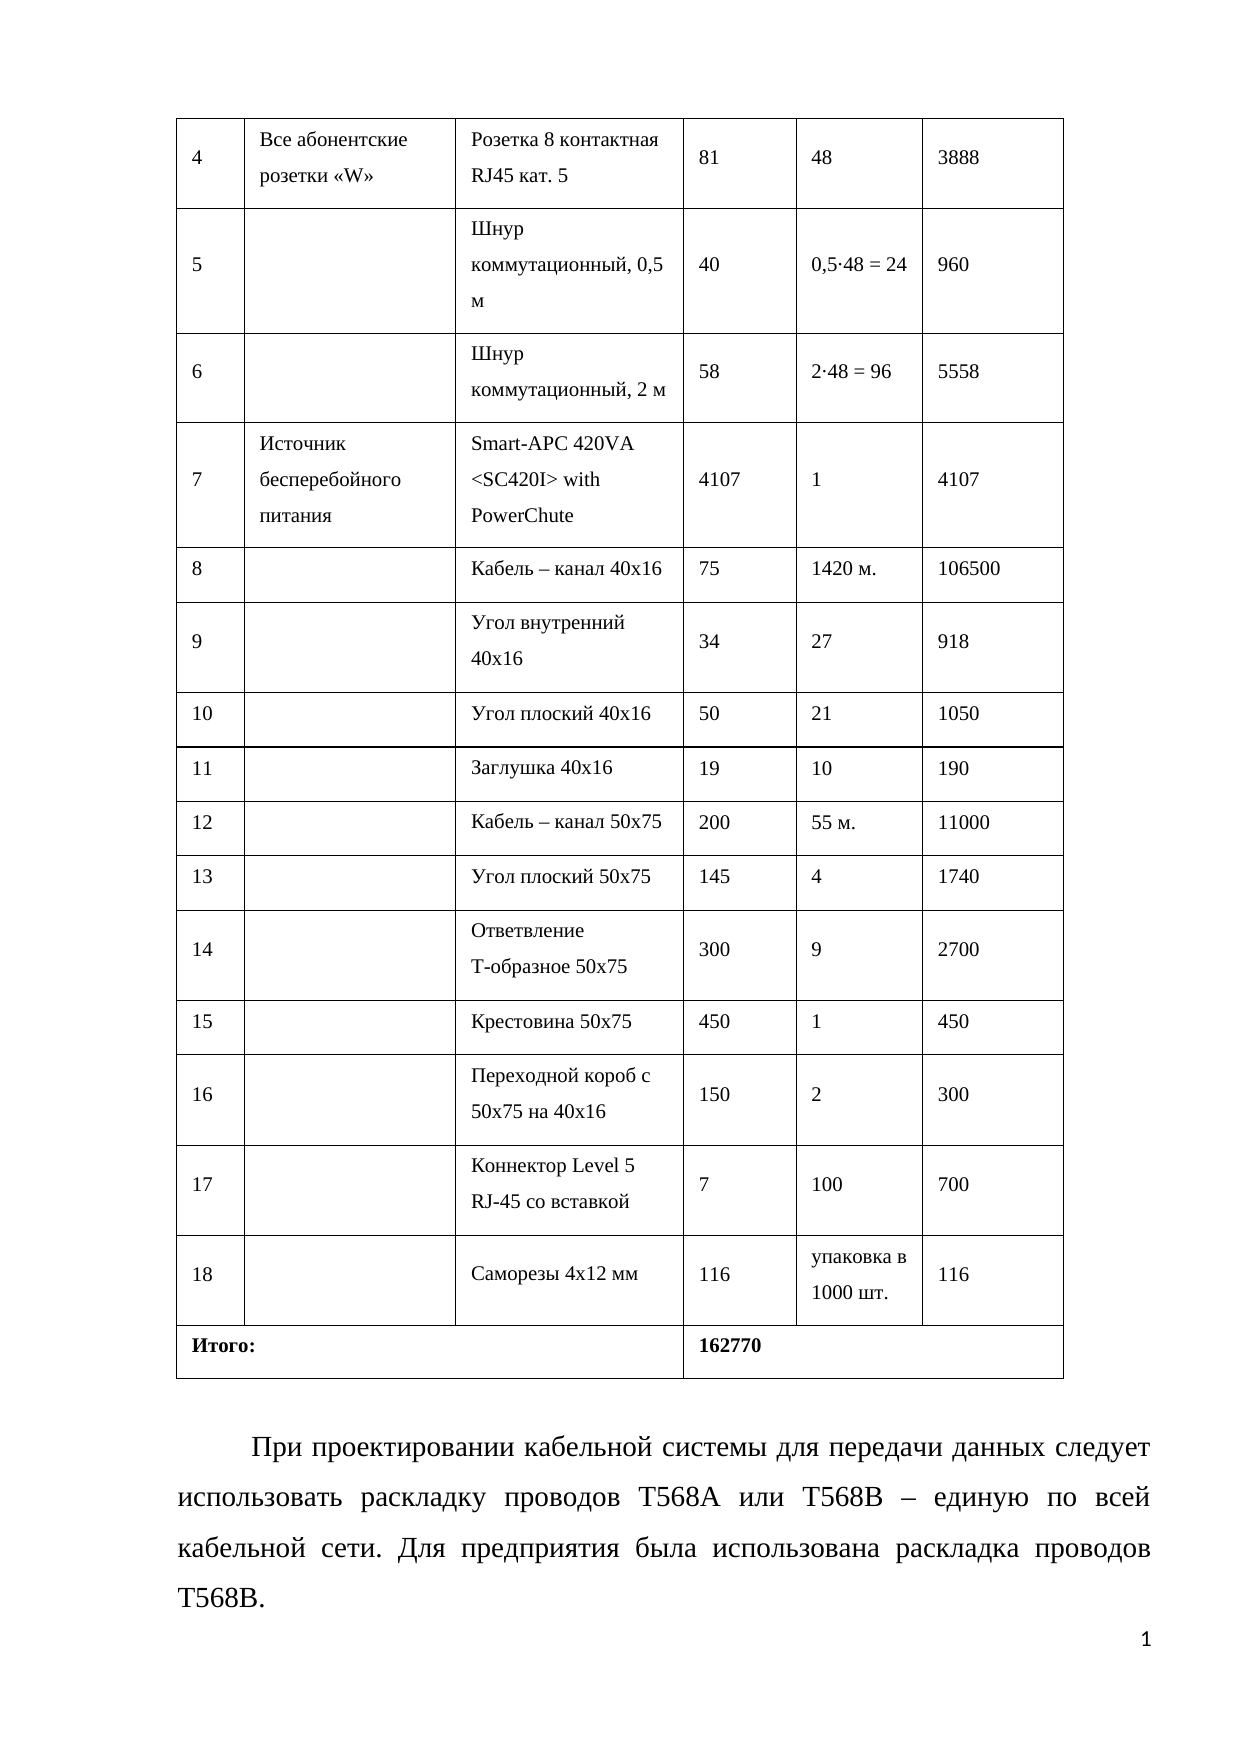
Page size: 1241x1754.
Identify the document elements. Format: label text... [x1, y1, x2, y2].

table_cell 7 [684, 1146, 796, 1235]
table_cell 190 [923, 748, 1063, 801]
table_cell [245, 1001, 455, 1054]
table_cell Кабель – канал 40х16 [456, 548, 683, 602]
table_cell 4107 [923, 423, 1063, 547]
table_cell 1050 [923, 693, 1063, 746]
table_cell 55 м. [797, 802, 922, 855]
table_cell Итого: [177, 1326, 683, 1378]
table_cell Шнур коммутационный, 2 м [456, 334, 683, 422]
table_cell 15 [177, 1001, 244, 1054]
table_cell 1 [797, 423, 922, 547]
table_cell 5558 [923, 334, 1063, 422]
table_cell 116 [923, 1236, 1063, 1324]
table_cell [245, 603, 455, 692]
table_cell 16 [177, 1055, 244, 1145]
table_cell [245, 334, 455, 422]
table_cell 11000 [923, 802, 1063, 855]
table_cell 3888 [923, 119, 1063, 207]
table_cell 960 [923, 209, 1063, 333]
table_cell Угол плоский 50х75 [456, 856, 683, 909]
table_cell [245, 856, 455, 909]
table_cell 1420 м. [797, 548, 922, 602]
table_cell Источник бесперебойного питания [245, 423, 455, 547]
table_cell 450 [684, 1001, 796, 1054]
table_cell 116 [684, 1236, 796, 1324]
table_cell 162770 [684, 1326, 1063, 1378]
table_cell 12 [177, 802, 244, 855]
table_cell Угол плоский 40х16 [456, 693, 683, 746]
text При проектировании кабельной системы для передачи данных следует использовать раскладку проводов Т568А или Т568В – единую по всей кабельной сети. Для предприятия была использована раскладка проводов Т568В. [177, 1429, 1152, 1613]
table_cell 10 [177, 693, 244, 746]
table_cell 4 [177, 119, 244, 207]
table_cell [245, 209, 455, 333]
table_cell Smart-APC 420VA <SC420I> with PowerChute [456, 423, 683, 547]
table_cell [245, 693, 455, 746]
table_cell упаковка в 1000 шт. [797, 1236, 922, 1324]
table_cell 2 [797, 1055, 922, 1145]
table_cell 9 [177, 603, 244, 692]
table_cell 100 [797, 1146, 922, 1235]
table_cell 450 [923, 1001, 1063, 1054]
table_cell Заглушка 40х16 [456, 748, 683, 801]
table_cell [245, 748, 455, 801]
table_cell 145 [684, 856, 796, 909]
table_cell 918 [923, 603, 1063, 692]
table_cell 27 [797, 603, 922, 692]
table_cell 4107 [684, 423, 796, 547]
table_cell 4 [797, 856, 922, 909]
table_cell [245, 802, 455, 855]
table_cell 2700 [923, 911, 1063, 1000]
table_cell Саморезы 4x12 мм [456, 1236, 683, 1324]
table_cell 2·48 = 96 [797, 334, 922, 422]
table_cell 300 [923, 1055, 1063, 1145]
table_cell Угол внутренний 40х16 [456, 603, 683, 692]
table_cell 7 [177, 423, 244, 547]
table_cell 11 [177, 748, 244, 801]
table_cell 700 [923, 1146, 1063, 1235]
table_cell Крестовина 50х75 [456, 1001, 683, 1054]
table_cell [245, 911, 455, 1000]
table_cell 5 [177, 209, 244, 333]
table_cell 13 [177, 856, 244, 909]
table_cell [245, 1146, 455, 1235]
table_cell 150 [684, 1055, 796, 1145]
table_cell 18 [177, 1236, 244, 1324]
table_cell 75 [684, 548, 796, 602]
table_cell 58 [684, 334, 796, 422]
table_cell 9 [797, 911, 922, 1000]
table_cell 17 [177, 1146, 244, 1235]
table_cell 40 [684, 209, 796, 333]
table_cell 48 [797, 119, 922, 207]
table_cell 21 [797, 693, 922, 746]
table_cell Шнур коммутационный, 0,5 м [456, 209, 683, 333]
table_cell Коннектор Level 5 RJ-45 со вставкой [456, 1146, 683, 1235]
table_cell Все абонентские розетки «W» [245, 119, 455, 207]
table_cell Переходной короб с 50х75 на 40х16 [456, 1055, 683, 1145]
table_cell 300 [684, 911, 796, 1000]
table_cell 1740 [923, 856, 1063, 909]
table_cell 200 [684, 802, 796, 855]
table_cell Розетка 8 контактная RJ45 кат. 5 [456, 119, 683, 207]
table_cell Кабель – канал 50х75 [456, 802, 683, 855]
table_cell 34 [684, 603, 796, 692]
table_cell [245, 1236, 455, 1324]
table_cell 50 [684, 693, 796, 746]
table_cell 8 [177, 548, 244, 602]
table_cell [245, 1055, 455, 1145]
table_cell Ответвление Т-образное 50х75 [456, 911, 683, 1000]
table_cell 10 [797, 748, 922, 801]
table_cell 14 [177, 911, 244, 1000]
table_cell 19 [684, 748, 796, 801]
table_cell 0,5·48 = 24 [797, 209, 922, 333]
table_cell 6 [177, 334, 244, 422]
table_cell 1 [797, 1001, 922, 1054]
table_cell 81 [684, 119, 796, 207]
table_cell 106500 [923, 548, 1063, 602]
table_cell [245, 548, 455, 602]
